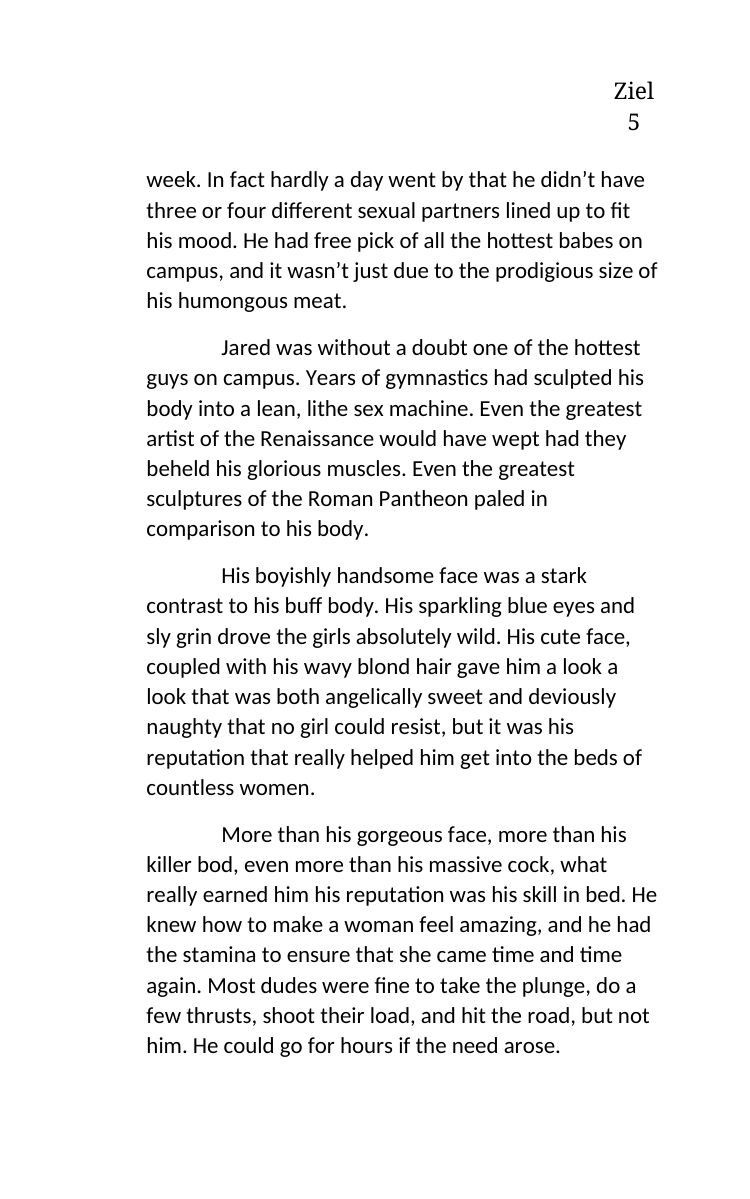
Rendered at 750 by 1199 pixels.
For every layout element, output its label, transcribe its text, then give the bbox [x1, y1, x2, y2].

text Jared was without a doubt one of the hottest guys on campus. Years of gymnastics had sculpted his body into a lean, lithe sex machine. Even the greatest artist of the Renaissance would have wept had they beheld his glorious muscles. Even the greatest sculptures of the Roman Pantheon paled in comparison to his body. [146, 333, 660, 542]
text More than his gorgeous face, more than his killer bod, even more than his massive cock, what really earned him his reputation was his skill in bed. He knew how to make a woman feel amazing, and he had the stamina to ensure that she came time and time again. Most dudes were fine to take the plunge, do a few thrusts, shoot their load, and hit the road, but not him. He could go for hours if the need arose. [146, 820, 660, 1059]
text His boyishly handsome face was a stark contrast to his buff body. His sparkling blue eyes and sly grin drove the girls absolutely wild. His cute face, coupled with his wavy blond hair gave him a look a look that was both angelically sweet and deviously naughty that no girl could resist, but it was his reputation that really helped him get into the beds of countless women. [146, 561, 660, 801]
